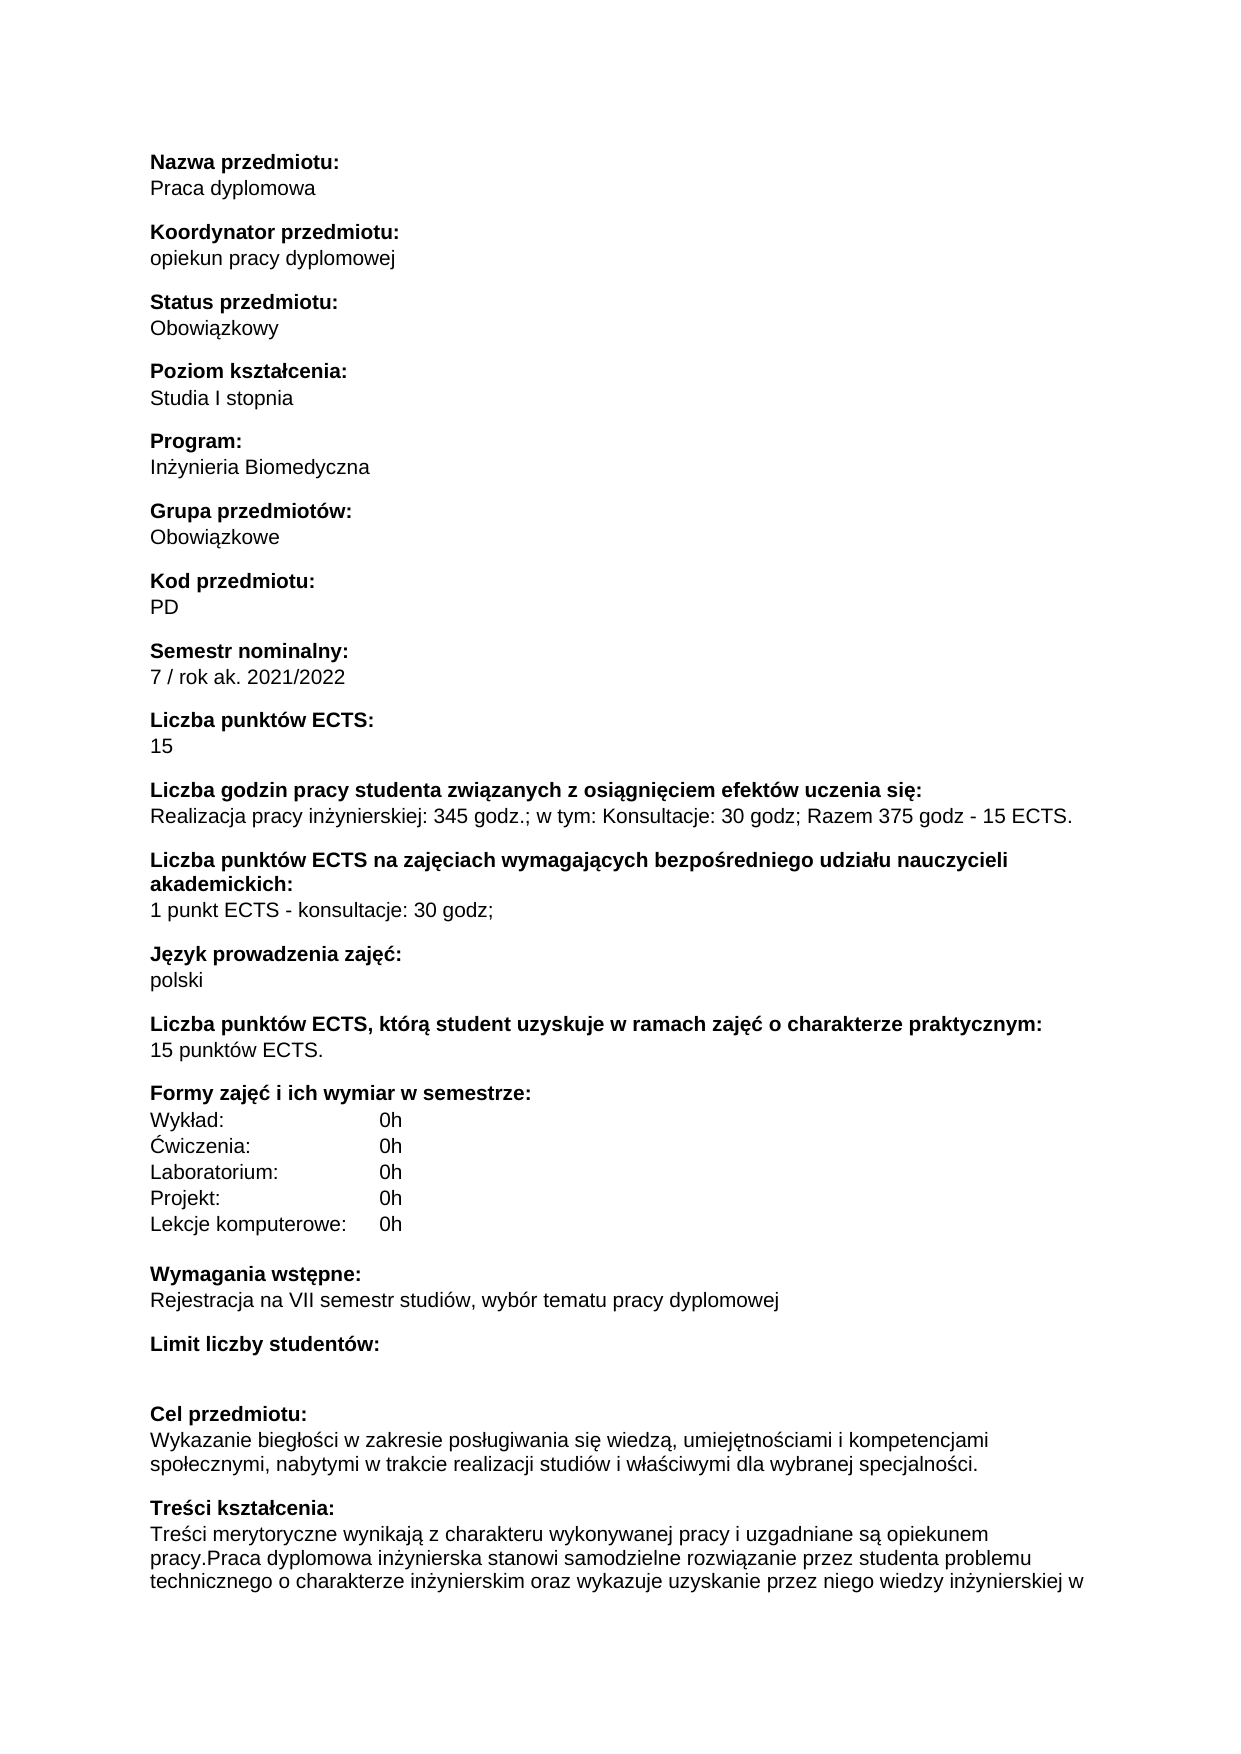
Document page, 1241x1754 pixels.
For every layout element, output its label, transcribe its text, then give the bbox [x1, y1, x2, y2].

text Cel przedmiotu: [150, 1402, 1090, 1426]
text Nazwa przedmiotu: [150, 150, 1090, 174]
text Liczba punktów ECTS: [150, 708, 1090, 732]
table_header Wykład: [140, 1108, 367, 1132]
text Status przedmiotu: [150, 289, 1090, 313]
text Obowiązkowy [150, 316, 1090, 339]
table_cell Ćwiczenia: [140, 1134, 367, 1158]
text Praca dyplomowa [150, 176, 1090, 200]
text Treści kształcenia: [150, 1495, 1090, 1519]
text Realizacja pracy inżynierskiej: 345 godz.; w tym: Konsultacje: 30 godz; Razem 375 godz - 15 ECTS. [150, 804, 1090, 828]
table_cell Lekcje komputerowe: [140, 1212, 367, 1236]
text Studia I stopnia [150, 385, 1090, 409]
table_cell 0h [369, 1158, 597, 1184]
text Język prowadzenia zajęć: [150, 942, 1090, 966]
text Liczba punktów ECTS na zajęciach wymagających bezpośredniego udziału nauczycieli akademickich: [150, 848, 1090, 896]
text Limit liczby studentów: [150, 1332, 1090, 1356]
table_cell 0h [369, 1184, 597, 1210]
text Semestr nominalny: [150, 638, 1090, 662]
text 15 [150, 734, 1090, 758]
text Liczba punktów ECTS, którą student uzyskuje w ramach zajęć o charakterze praktycznym: [150, 1011, 1090, 1035]
text opiekun pracy dyplomowej [150, 246, 1090, 270]
text Liczba godzin pracy studenta związanych z osiągnięciem efektów uczenia się: [150, 778, 1090, 802]
text 7 / rok ak. 2021/2022 [150, 664, 1090, 688]
table_header 0h [369, 1108, 597, 1132]
text Poziom kształcenia: [150, 359, 1090, 383]
table_cell Laboratorium: [140, 1160, 367, 1184]
text Grupa przedmiotów: [150, 499, 1090, 523]
text 1 punkt ECTS - konsultacje: 30 godz; [150, 898, 1090, 922]
table_cell Projekt: [140, 1186, 367, 1210]
text Wymagania wstępne: [150, 1262, 1090, 1286]
table_cell 0h [369, 1132, 597, 1158]
text Inżynieria Biomedyczna [150, 455, 1090, 479]
text Rejestracja na VII semestr studiów, wybór tematu pracy dyplomowej [150, 1288, 1090, 1312]
table_cell 0h [369, 1210, 597, 1236]
text PD [150, 595, 1090, 619]
text Obowiązkowe [150, 525, 1090, 549]
text 15 punktów ECTS. [150, 1037, 1090, 1061]
text Program: [150, 429, 1090, 453]
text polski [150, 968, 1090, 992]
text Formy zajęć i ich wymiar w semestrze: [150, 1081, 1090, 1105]
text Koordynator przedmiotu: [150, 220, 1090, 244]
text Wykazanie biegłości w zakresie posługiwania się wiedzą, umiejętnościami i kompetencjami społecznymi, nabytymi w trakcie realizacji studiów i właściwymi dla wybranej specjalności. [150, 1428, 1090, 1476]
text Kod przedmiotu: [150, 569, 1090, 593]
